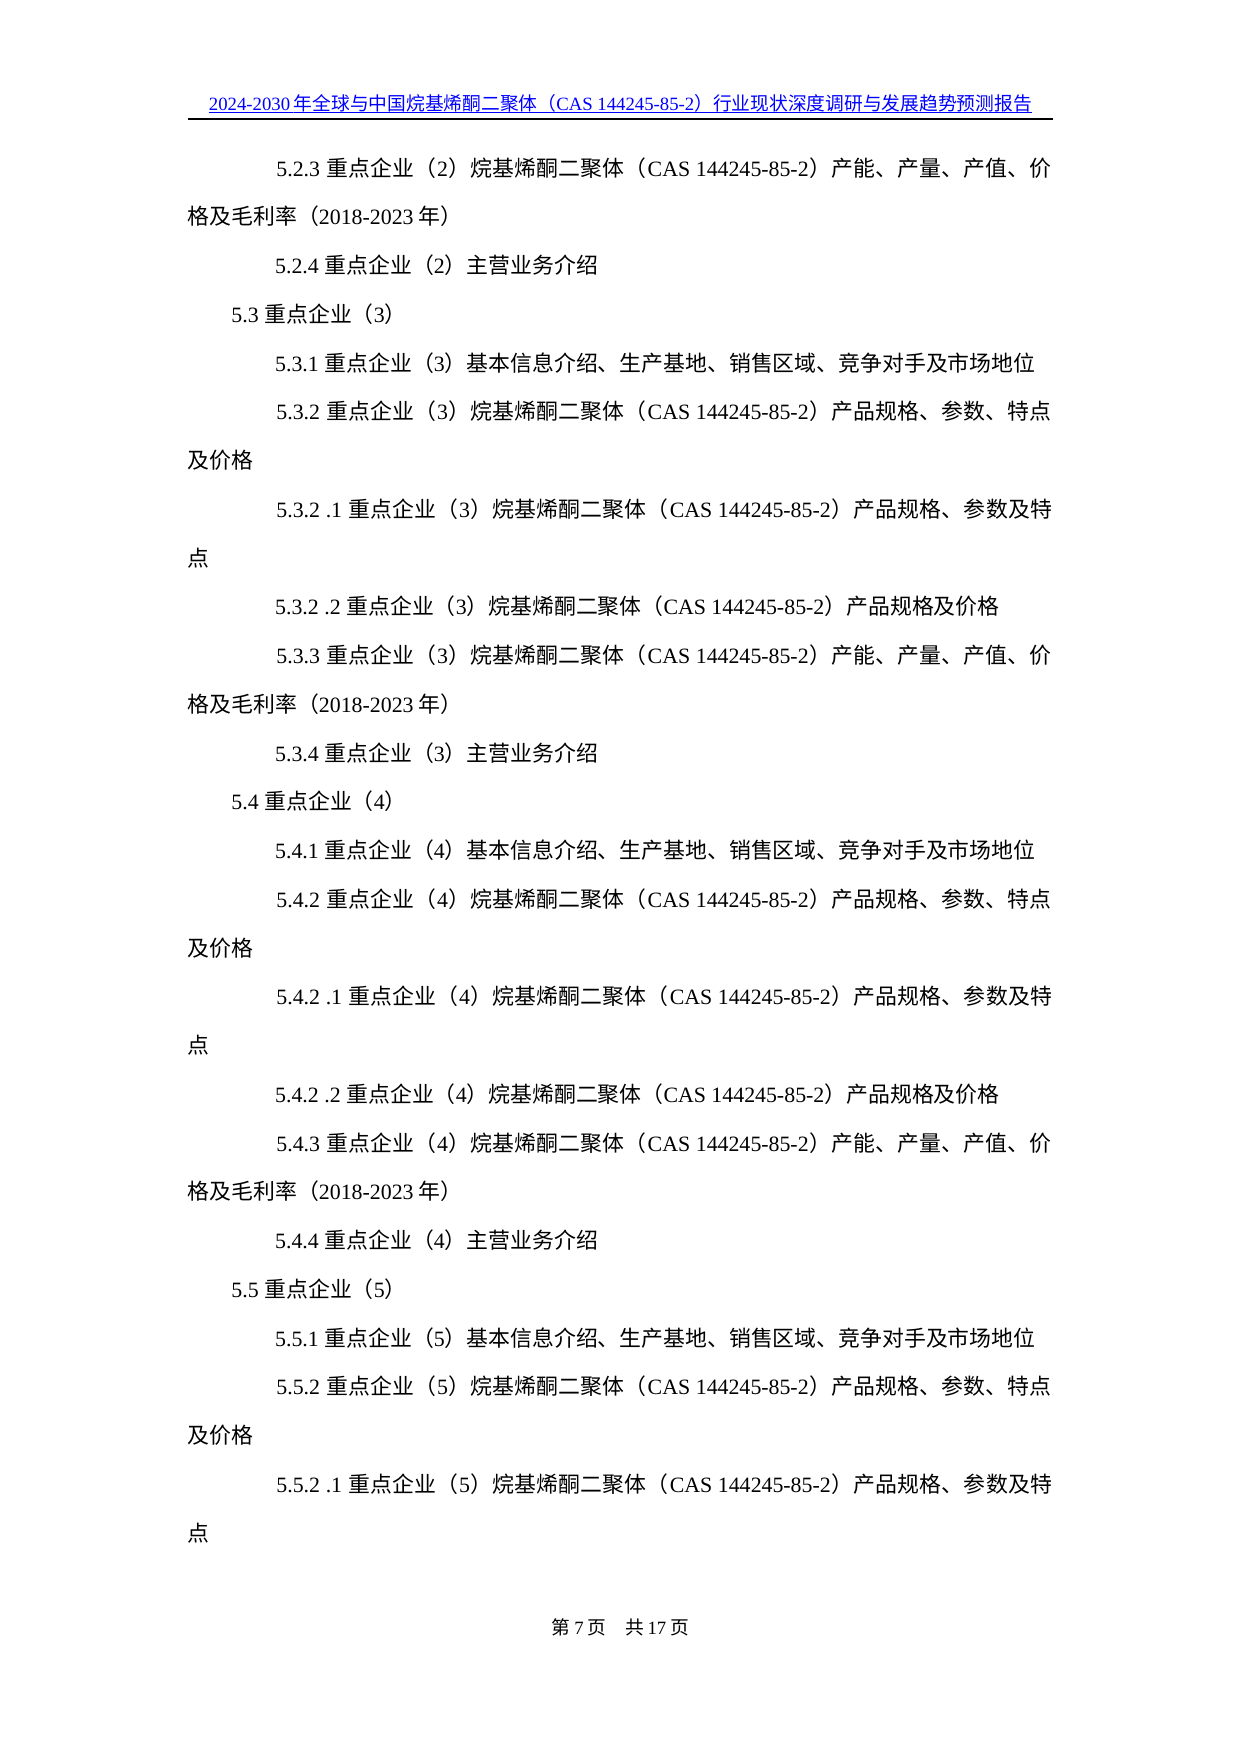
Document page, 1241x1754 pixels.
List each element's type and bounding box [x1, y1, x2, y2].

text [187, 150, 1053, 1548]
